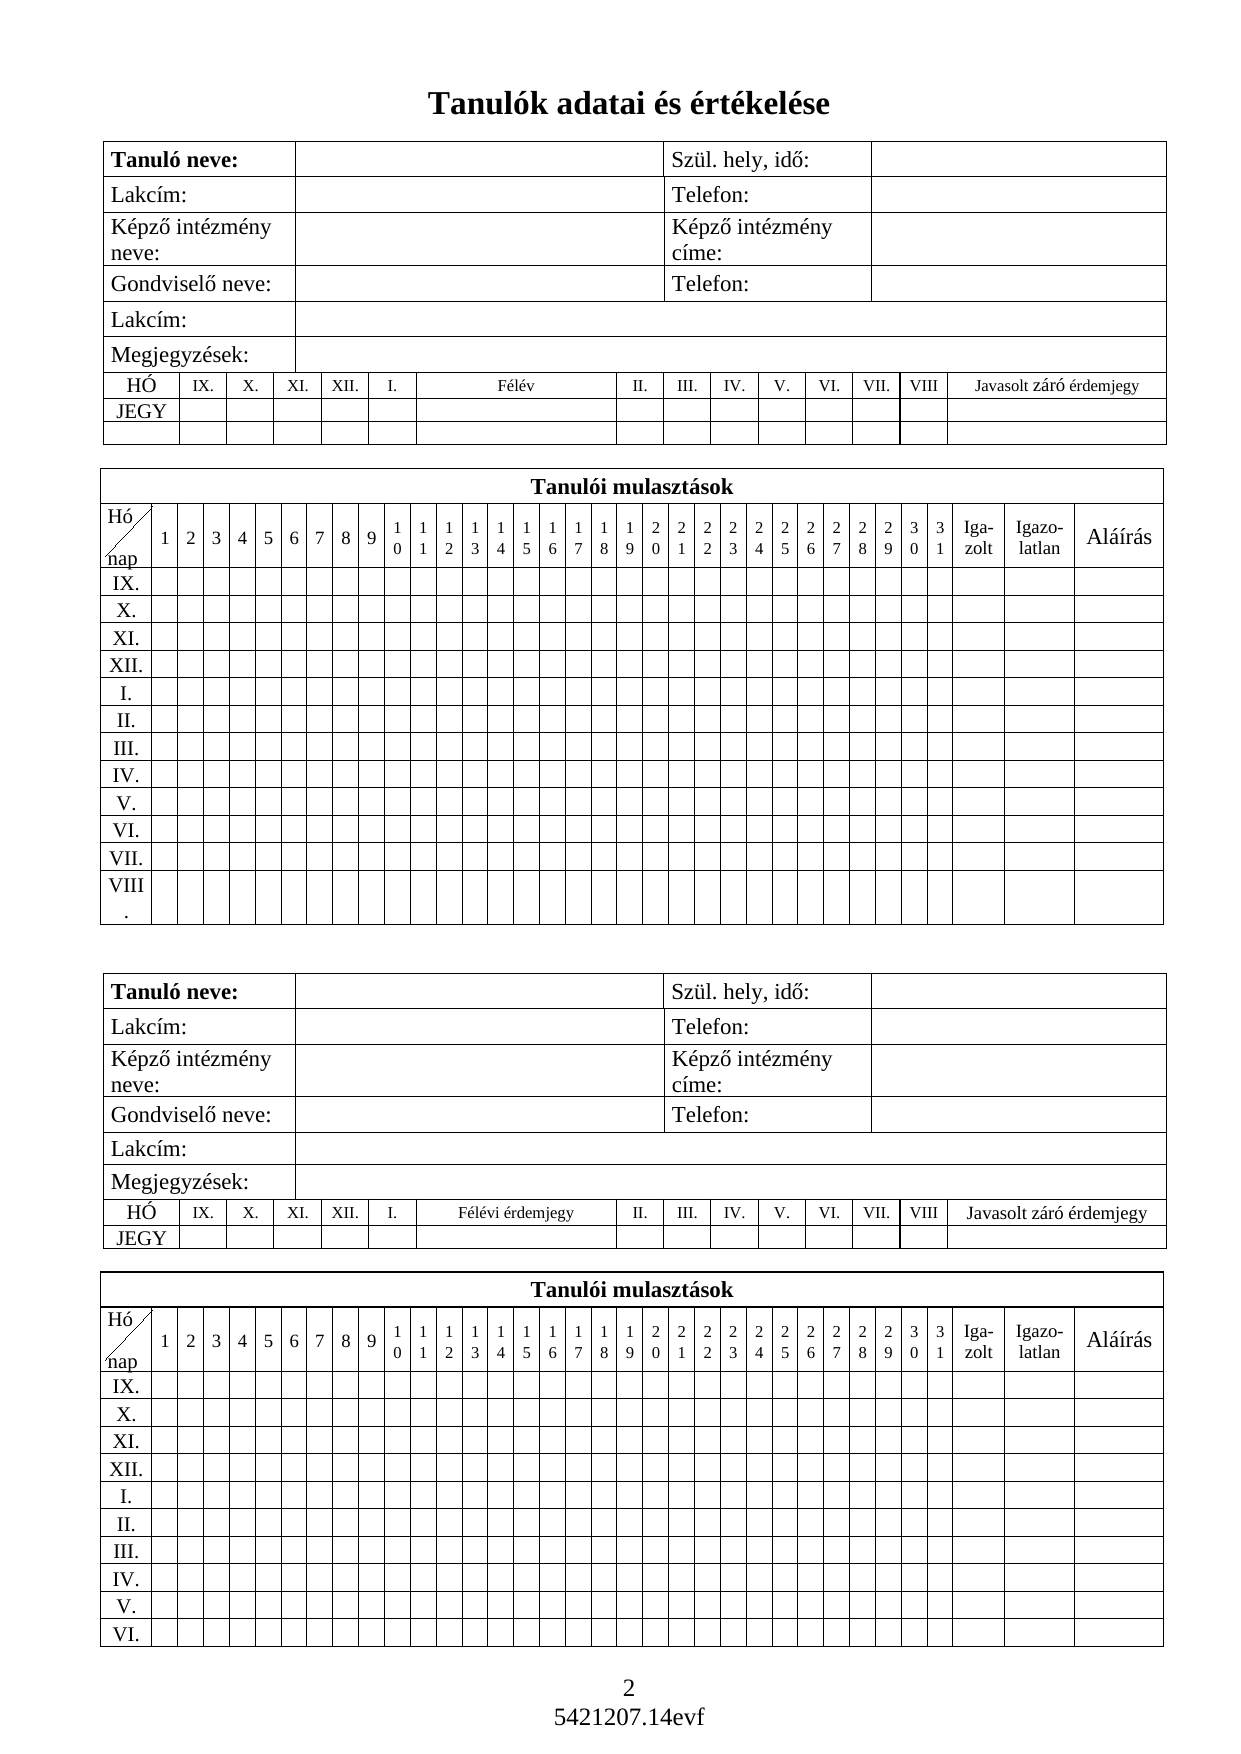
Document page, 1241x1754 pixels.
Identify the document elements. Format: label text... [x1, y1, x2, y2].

table_cell [256, 733, 281, 759]
table_cell [256, 706, 281, 732]
table_cell [411, 788, 436, 814]
table_cell [411, 1372, 436, 1398]
table_cell [643, 1427, 668, 1453]
table_cell [773, 1537, 797, 1563]
table_cell V. [101, 1592, 151, 1618]
table_cell 21 [669, 1308, 694, 1371]
table_cell [540, 651, 565, 677]
table_cell [540, 1509, 565, 1536]
table_cell [664, 1226, 710, 1248]
table_cell [152, 1427, 177, 1453]
table_cell [333, 706, 358, 732]
table_cell [850, 1564, 875, 1591]
table_cell [824, 1399, 849, 1426]
table_cell [747, 1482, 772, 1508]
table_cell [695, 623, 720, 649]
table_cell [853, 1226, 899, 1248]
table_cell [411, 623, 436, 649]
table_cell [463, 596, 487, 622]
table_cell [463, 1619, 487, 1646]
table_cell [798, 871, 823, 923]
table_cell I. [369, 373, 416, 398]
table_cell VI. [806, 373, 852, 398]
table_cell [773, 568, 797, 594]
table_cell V. [759, 373, 805, 398]
table_cell [385, 1399, 410, 1426]
table_cell [721, 871, 746, 923]
table_cell [805, 445, 853, 467]
table_cell [850, 651, 875, 677]
table_cell [152, 1537, 177, 1563]
table_cell [385, 788, 410, 814]
table_cell JEGY [104, 399, 179, 421]
table_cell [617, 816, 642, 842]
table_cell [773, 733, 797, 759]
table_cell [282, 1482, 306, 1508]
table_cell [592, 871, 616, 923]
table_cell [1005, 1482, 1074, 1508]
table_cell [178, 1454, 203, 1481]
table_cell [876, 1564, 901, 1591]
table_cell [411, 1537, 436, 1563]
table_cell [824, 1509, 849, 1536]
table_cell XII. [322, 373, 368, 398]
table_cell [178, 1372, 203, 1398]
table_cell [488, 1537, 513, 1563]
table_cell [850, 788, 875, 814]
table_cell [566, 1427, 591, 1453]
table_header Tanuló neve: [104, 974, 295, 1008]
table_cell [514, 1619, 539, 1646]
table_header Szül. hely, idő: [664, 142, 871, 176]
table_cell [307, 706, 332, 732]
table_cell II. [101, 1509, 151, 1536]
table_cell [902, 1427, 927, 1453]
table_cell [359, 1537, 384, 1563]
table_cell [695, 1427, 720, 1453]
table_cell [850, 568, 875, 594]
table_cell [805, 1249, 853, 1271]
table_cell [1005, 871, 1074, 923]
table_cell [798, 1399, 823, 1426]
table_cell Igazo- latlan [1005, 504, 1074, 567]
table_cell [695, 1509, 720, 1536]
table_cell [747, 1619, 772, 1646]
table_cell [806, 422, 852, 444]
table_cell [643, 761, 668, 787]
table_cell [256, 761, 281, 787]
table_cell 19 [617, 504, 642, 567]
table_cell [488, 1564, 513, 1591]
table_cell [204, 843, 229, 869]
table_cell [1005, 733, 1074, 759]
table_cell [928, 1454, 952, 1481]
table_cell [540, 733, 565, 759]
table_cell [204, 1509, 229, 1536]
table_cell [1075, 1399, 1163, 1426]
table_cell [721, 706, 746, 732]
table_cell [333, 1592, 358, 1618]
table_cell [773, 1454, 797, 1481]
table_cell IX. [180, 1200, 226, 1225]
table_cell [592, 1482, 616, 1508]
table_cell [540, 1592, 565, 1618]
table_cell I. [369, 1200, 416, 1225]
table_cell IV. [101, 1564, 151, 1591]
table_cell [282, 1619, 306, 1646]
table_cell [643, 733, 668, 759]
table_cell [695, 1454, 720, 1481]
table_cell [385, 733, 410, 759]
table_cell [437, 706, 462, 732]
table_cell [948, 399, 1166, 421]
table_cell [416, 1249, 616, 1271]
table_cell [514, 761, 539, 787]
table_cell [411, 1509, 436, 1536]
table_cell 2 [178, 1308, 203, 1371]
table_cell [359, 1592, 384, 1618]
table_cell [359, 678, 384, 704]
table_cell [824, 1564, 849, 1591]
table_cell [1005, 1372, 1074, 1398]
table_cell 6 [282, 504, 306, 567]
table_cell [953, 843, 1004, 869]
table_cell [643, 1482, 668, 1508]
table_cell III. [101, 1537, 151, 1563]
table_cell [669, 1509, 694, 1536]
table_cell 15 [514, 1308, 539, 1371]
table_cell [798, 706, 823, 732]
table_cell [902, 1509, 927, 1536]
table_cell IV. [101, 761, 151, 787]
table_cell [592, 1537, 616, 1563]
table_cell [592, 568, 616, 594]
table_cell [928, 1372, 952, 1398]
table_cell [695, 788, 720, 814]
table_cell [417, 1226, 616, 1248]
table_cell X. [101, 596, 151, 622]
table_cell I. [101, 1482, 151, 1508]
table_cell [256, 1399, 281, 1426]
table_cell [928, 733, 952, 759]
table_cell [282, 733, 306, 759]
table_cell 13 [463, 1308, 487, 1371]
table_cell [359, 1427, 384, 1453]
table_cell [902, 1592, 927, 1618]
table_cell [178, 761, 203, 787]
table_cell [617, 871, 642, 923]
table_cell 3 [204, 504, 229, 567]
table_cell [204, 651, 229, 677]
table_cell [592, 1509, 616, 1536]
table_cell [872, 177, 1166, 212]
table_cell [759, 1226, 805, 1248]
table_cell [256, 1619, 281, 1646]
table_cell [798, 596, 823, 622]
table_cell [643, 706, 668, 732]
table_cell [333, 1509, 358, 1536]
table_cell [1005, 1564, 1074, 1591]
table_cell [488, 1509, 513, 1536]
table_cell [850, 816, 875, 842]
table_cell 1 [152, 504, 177, 567]
table_cell [669, 1537, 694, 1563]
table_cell [307, 788, 332, 814]
table_cell [230, 871, 255, 923]
table_cell [282, 596, 306, 622]
table_cell [902, 1454, 927, 1481]
table_cell [876, 788, 901, 814]
table_cell [152, 596, 177, 622]
table_cell [876, 1509, 901, 1536]
table_cell [664, 399, 710, 421]
table_cell [695, 651, 720, 677]
table_cell [711, 1249, 758, 1271]
table_cell [566, 1399, 591, 1426]
table_cell [204, 1592, 229, 1618]
table_cell [540, 706, 565, 732]
table_cell [178, 1537, 203, 1563]
table_cell [359, 1372, 384, 1398]
table_cell [369, 1226, 416, 1248]
table_cell [256, 843, 281, 869]
table_cell [307, 1427, 332, 1453]
table_cell XI. [101, 1427, 151, 1453]
table_cell [617, 678, 642, 704]
table_cell II. [101, 706, 151, 732]
table_cell [178, 568, 203, 594]
table_cell [540, 1564, 565, 1591]
table_cell [669, 596, 694, 622]
table_cell 26 [798, 1308, 823, 1371]
table_cell X. [101, 1399, 151, 1426]
table_cell [850, 871, 875, 923]
table_cell 25 [773, 1308, 797, 1371]
table_cell [152, 678, 177, 704]
table_cell [230, 1427, 255, 1453]
table_cell [178, 1482, 203, 1508]
table_cell [902, 678, 927, 704]
table_cell [1075, 596, 1163, 622]
table_cell [204, 1537, 229, 1563]
table_cell [274, 1249, 321, 1271]
table_cell [540, 1537, 565, 1563]
table_cell 16 [540, 1308, 565, 1371]
table_cell [417, 399, 616, 421]
table_cell [230, 1372, 255, 1398]
table_cell [721, 1619, 746, 1646]
table_cell [488, 733, 513, 759]
table_cell [747, 1427, 772, 1453]
table_cell [359, 651, 384, 677]
table_header Szül. hely, idő: [664, 974, 871, 1008]
table_cell [1005, 678, 1074, 704]
table_cell VII. [101, 843, 151, 869]
table_cell [773, 678, 797, 704]
table_cell [463, 816, 487, 842]
table_cell [824, 761, 849, 787]
table_cell [592, 1372, 616, 1398]
table_cell [411, 761, 436, 787]
table_cell 5 [256, 504, 281, 567]
table_cell [1075, 623, 1163, 649]
table_cell [1075, 651, 1163, 677]
table_header [872, 142, 1166, 176]
table_cell [872, 213, 1166, 265]
table_cell [773, 871, 797, 923]
table_cell JEGY [104, 1226, 179, 1248]
table_cell 27 [824, 1308, 849, 1371]
table_cell [411, 568, 436, 594]
table_cell [385, 1592, 410, 1618]
table_cell [178, 1427, 203, 1453]
table_cell [180, 1249, 227, 1271]
table_cell 29 [876, 504, 901, 567]
table_cell [437, 761, 462, 787]
table_cell [204, 596, 229, 622]
table_cell [876, 1592, 901, 1618]
table_cell [463, 1564, 487, 1591]
table_cell 6 [282, 1308, 306, 1371]
table_cell Tanulói mulasztások [101, 469, 1163, 503]
table_header Tanuló neve: [104, 142, 295, 176]
table_cell [850, 1454, 875, 1481]
table_cell [488, 816, 513, 842]
table_cell [566, 1619, 591, 1646]
table_cell [152, 1454, 177, 1481]
table_cell [359, 1509, 384, 1536]
table_cell [385, 816, 410, 842]
table_cell [333, 1427, 358, 1453]
table_cell [953, 1564, 1004, 1591]
table_cell [876, 816, 901, 842]
table_cell [1075, 706, 1163, 732]
table_cell [928, 1537, 952, 1563]
table_cell [592, 1619, 616, 1646]
table_cell [824, 733, 849, 759]
table_cell [488, 678, 513, 704]
table_cell [411, 1619, 436, 1646]
table_cell [437, 871, 462, 923]
table_cell [1075, 678, 1163, 704]
table_cell [566, 871, 591, 923]
table_cell [256, 1482, 281, 1508]
table_cell [617, 422, 663, 444]
table_cell [566, 1482, 591, 1508]
table_cell [204, 1482, 229, 1508]
table_cell [437, 568, 462, 594]
table_cell [850, 1619, 875, 1646]
table_cell [359, 623, 384, 649]
table_cell 10 [385, 1308, 410, 1371]
table_cell [385, 1427, 410, 1453]
table_cell [227, 1226, 273, 1248]
table_cell [773, 706, 797, 732]
table_cell [773, 761, 797, 787]
table_cell [1075, 1372, 1163, 1398]
table_cell [617, 623, 642, 649]
table_cell [669, 733, 694, 759]
table_cell [178, 733, 203, 759]
table_cell Lakcím: [104, 177, 295, 212]
table_cell [773, 816, 797, 842]
table_cell IV. [711, 373, 758, 398]
table_cell [876, 596, 901, 622]
table_cell [850, 733, 875, 759]
table_cell [230, 1482, 255, 1508]
table_cell [488, 843, 513, 869]
table_cell X. [227, 373, 273, 398]
table_cell Képző intézmény címe: [665, 1045, 871, 1096]
table_cell [617, 1592, 642, 1618]
table_cell [901, 399, 947, 421]
table_cell [902, 843, 927, 869]
table_cell [695, 1537, 720, 1563]
table_cell [514, 568, 539, 594]
table_cell [437, 1509, 462, 1536]
table_cell [876, 1427, 901, 1453]
table_cell [256, 623, 281, 649]
table_cell 28 [850, 1308, 875, 1371]
table_cell [1005, 1509, 1074, 1536]
table_cell [178, 623, 203, 649]
table_cell [230, 1537, 255, 1563]
table_cell VIII. [101, 871, 151, 923]
table_cell [514, 1427, 539, 1453]
table_cell [437, 1372, 462, 1398]
table_cell [695, 843, 720, 869]
table_cell [296, 1165, 1166, 1199]
table_cell [876, 706, 901, 732]
table_cell [463, 1427, 487, 1453]
table_cell [592, 706, 616, 732]
table_cell [514, 651, 539, 677]
table_cell 19 [617, 1308, 642, 1371]
table_cell [876, 623, 901, 649]
table_cell [953, 1509, 1004, 1536]
table_cell [230, 1592, 255, 1618]
table_cell [437, 733, 462, 759]
table_cell [758, 445, 805, 467]
table_cell Lakcím: [104, 302, 295, 336]
table_cell I. [101, 678, 151, 704]
table_cell [1005, 1537, 1074, 1563]
table_cell [230, 1399, 255, 1426]
table_cell [566, 761, 591, 787]
table_cell [152, 1592, 177, 1618]
table_cell [643, 568, 668, 594]
table_cell [876, 733, 901, 759]
table_cell Telefon: [665, 266, 871, 301]
table_cell [850, 1427, 875, 1453]
table_cell [1005, 568, 1074, 594]
table_cell [798, 1454, 823, 1481]
table_cell [282, 568, 306, 594]
table_cell [876, 568, 901, 594]
table_cell [463, 651, 487, 677]
table_cell [928, 761, 952, 787]
table_cell [256, 788, 281, 814]
table_cell [747, 761, 772, 787]
table_cell [540, 761, 565, 787]
table_cell [282, 1454, 306, 1481]
table_cell [928, 1592, 952, 1618]
table_cell [385, 1537, 410, 1563]
table_cell [928, 1482, 952, 1508]
table_cell [592, 816, 616, 842]
table_cell [824, 1454, 849, 1481]
table_cell [721, 1509, 746, 1536]
table_cell [872, 1045, 1166, 1096]
table_cell 5 [256, 1308, 281, 1371]
table_cell [416, 445, 616, 467]
table_cell [282, 1537, 306, 1563]
table_cell [230, 1619, 255, 1646]
table_cell [850, 623, 875, 649]
table_cell [643, 678, 668, 704]
table_cell [592, 651, 616, 677]
table_cell [928, 596, 952, 622]
table_cell 3 [204, 1308, 229, 1371]
table_cell [1005, 1454, 1074, 1481]
table_cell [902, 1537, 927, 1563]
table_cell [256, 1564, 281, 1591]
table_cell [695, 871, 720, 923]
table_cell 17 [566, 1308, 591, 1371]
table_cell Gondviselő neve: [104, 266, 295, 301]
table_cell [643, 623, 668, 649]
table_cell [204, 678, 229, 704]
table_cell [437, 1564, 462, 1591]
table_cell [488, 788, 513, 814]
table_cell [282, 843, 306, 869]
table_cell [876, 761, 901, 787]
table_cell [369, 422, 416, 444]
table_cell [540, 1399, 565, 1426]
table_cell [307, 1399, 332, 1426]
table_cell [643, 1509, 668, 1536]
table_cell 9 [359, 504, 384, 567]
table_cell [256, 871, 281, 923]
table_header [296, 974, 663, 1008]
table_cell XI. [274, 1200, 321, 1225]
table_cell [643, 1454, 668, 1481]
table_cell [669, 1482, 694, 1508]
table_cell [695, 1482, 720, 1508]
table_cell [437, 788, 462, 814]
table_cell [824, 651, 849, 677]
table_cell [643, 1564, 668, 1591]
table_cell [721, 678, 746, 704]
table_cell [669, 843, 694, 869]
table_cell [850, 706, 875, 732]
table_cell Igazo- latlan [1005, 1308, 1074, 1371]
table_cell [411, 733, 436, 759]
table_cell [953, 1482, 1004, 1508]
table_cell [385, 871, 410, 923]
table_cell [695, 596, 720, 622]
table_cell [178, 788, 203, 814]
table_cell HÓ [104, 373, 179, 398]
table_cell [359, 1619, 384, 1646]
table_cell [385, 1619, 410, 1646]
table_cell [307, 1372, 332, 1398]
table_cell [514, 1509, 539, 1536]
table_cell [152, 1619, 177, 1646]
table_cell Tanulói mulasztások [101, 1273, 1163, 1306]
table_cell [928, 871, 952, 923]
table_cell [872, 266, 1166, 301]
table_cell [322, 1226, 368, 1248]
table_cell [928, 651, 952, 677]
table_cell [669, 678, 694, 704]
table_cell [437, 1592, 462, 1618]
table_cell [540, 678, 565, 704]
table_cell [824, 816, 849, 842]
table_cell [230, 1564, 255, 1591]
table_cell [178, 843, 203, 869]
table_cell [321, 445, 368, 467]
table_cell [711, 399, 758, 421]
table_cell [204, 568, 229, 594]
table_cell [333, 788, 358, 814]
table_cell [488, 1619, 513, 1646]
table_cell VII. [853, 373, 899, 398]
table_cell VII. [853, 1200, 899, 1225]
table_cell [256, 1454, 281, 1481]
table_cell [178, 871, 203, 923]
table_cell [296, 302, 1166, 336]
table_cell 12 [437, 1308, 462, 1371]
table_cell [669, 1454, 694, 1481]
table_cell [592, 596, 616, 622]
table_cell [227, 1249, 274, 1271]
table_cell Képző intézmény neve: [104, 213, 295, 265]
table_cell [514, 1482, 539, 1508]
table_cell [463, 568, 487, 594]
table_cell 29 [876, 1308, 901, 1371]
table_cell [566, 843, 591, 869]
table_cell [643, 1592, 668, 1618]
table_cell [928, 678, 952, 704]
table_cell [540, 843, 565, 869]
table_cell Hó nap [101, 1308, 151, 1371]
table_cell [463, 733, 487, 759]
table_cell [1075, 1537, 1163, 1563]
table_cell [953, 623, 1004, 649]
table_cell [437, 1427, 462, 1453]
table_cell [747, 706, 772, 732]
table_cell [669, 1619, 694, 1646]
table_cell [721, 1399, 746, 1426]
table_cell [759, 399, 805, 421]
table_cell [928, 1619, 952, 1646]
table_cell [592, 843, 616, 869]
table_cell [178, 651, 203, 677]
table_cell [227, 399, 273, 421]
table_cell [307, 1592, 332, 1618]
table_cell 30 [902, 504, 927, 567]
table_cell [227, 445, 274, 467]
table_cell [359, 1454, 384, 1481]
table_cell [463, 623, 487, 649]
table_cell [850, 1592, 875, 1618]
table_cell [322, 399, 368, 421]
table_cell [411, 816, 436, 842]
table_cell [540, 1482, 565, 1508]
table_cell [256, 816, 281, 842]
table_cell [178, 816, 203, 842]
table_cell [711, 445, 758, 467]
table_cell [902, 871, 927, 923]
table_cell [359, 788, 384, 814]
table_cell IX. [101, 1372, 151, 1398]
table_cell 25 [773, 504, 797, 567]
table_cell [359, 596, 384, 622]
table_cell [617, 843, 642, 869]
table_cell [152, 733, 177, 759]
table_cell [333, 843, 358, 869]
table_cell Hó nap [101, 504, 151, 567]
table_cell [616, 1249, 664, 1271]
table_cell [566, 816, 591, 842]
table_cell [256, 568, 281, 594]
table_cell [643, 871, 668, 923]
table_cell [643, 816, 668, 842]
table_cell [669, 706, 694, 732]
table_cell [296, 1045, 664, 1096]
table_cell [850, 1537, 875, 1563]
table_cell [566, 706, 591, 732]
table_cell [411, 706, 436, 732]
table_cell [204, 706, 229, 732]
table_cell [953, 1619, 1004, 1646]
table_cell [616, 445, 664, 467]
table_cell [103, 1249, 179, 1271]
table_cell [282, 1399, 306, 1426]
table_cell [1075, 1619, 1163, 1646]
table_cell [282, 1372, 306, 1398]
table_cell [256, 1372, 281, 1398]
table_cell Megjegyzések: [104, 1165, 295, 1199]
table_cell [540, 568, 565, 594]
table_cell [230, 651, 255, 677]
table_cell [385, 1509, 410, 1536]
table_cell [617, 651, 642, 677]
table_cell [514, 1399, 539, 1426]
table_cell [617, 568, 642, 594]
table_cell [695, 1592, 720, 1618]
table_cell [463, 843, 487, 869]
table_cell [824, 623, 849, 649]
table_cell [296, 1009, 664, 1043]
table_cell [307, 761, 332, 787]
table_cell [256, 1509, 281, 1536]
table_cell [850, 678, 875, 704]
table_cell IX. [180, 373, 226, 398]
table_cell [747, 596, 772, 622]
table_cell [230, 761, 255, 787]
table_cell [463, 678, 487, 704]
table_cell II. [617, 1200, 663, 1225]
table_cell [953, 1399, 1004, 1426]
table_cell [540, 1619, 565, 1646]
table_cell [872, 1009, 1166, 1043]
table_cell [747, 843, 772, 869]
table_cell [411, 596, 436, 622]
table_cell [617, 1509, 642, 1536]
table_cell [1005, 706, 1074, 732]
table_cell [282, 1592, 306, 1618]
table_cell [178, 1564, 203, 1591]
table_cell [928, 788, 952, 814]
table_cell [902, 788, 927, 814]
table_cell 26 [798, 504, 823, 567]
table_cell [385, 596, 410, 622]
table_cell [592, 1427, 616, 1453]
table_cell [514, 678, 539, 704]
table_cell [850, 1399, 875, 1426]
table_cell [463, 1537, 487, 1563]
table_cell [1075, 1482, 1163, 1508]
table_cell [798, 843, 823, 869]
table_cell [711, 1226, 758, 1248]
table_cell [411, 678, 436, 704]
table_cell [152, 761, 177, 787]
table_cell [773, 843, 797, 869]
table_cell [359, 733, 384, 759]
table_cell [1075, 1427, 1163, 1453]
table_cell [1075, 1509, 1163, 1536]
table_cell [514, 1372, 539, 1398]
table_cell [488, 1454, 513, 1481]
table_cell [282, 761, 306, 787]
table_cell [695, 706, 720, 732]
table_cell [566, 1454, 591, 1481]
table_cell [773, 1427, 797, 1453]
table_cell 17 [566, 504, 591, 567]
table_cell [773, 1592, 797, 1618]
table_cell [617, 733, 642, 759]
table_cell [695, 733, 720, 759]
table_cell [359, 568, 384, 594]
table_cell 4 [230, 1308, 255, 1371]
table_cell [824, 706, 849, 732]
table_cell [385, 1372, 410, 1398]
table_cell [204, 1399, 229, 1426]
table_cell [230, 678, 255, 704]
table_cell [721, 651, 746, 677]
table_cell 4 [230, 504, 255, 567]
table_cell [617, 1372, 642, 1398]
table_cell [296, 1097, 664, 1132]
table_cell [850, 761, 875, 787]
table_cell [592, 788, 616, 814]
table_cell [1075, 843, 1163, 869]
table_cell Képző intézmény címe: [665, 213, 871, 265]
table_cell [948, 1226, 1166, 1248]
table_cell [514, 1592, 539, 1618]
table_cell [307, 623, 332, 649]
table_cell [152, 871, 177, 923]
table_cell [773, 596, 797, 622]
table_cell [1075, 1564, 1163, 1591]
table_cell [824, 1592, 849, 1618]
table_cell [1005, 788, 1074, 814]
table_cell [747, 1399, 772, 1426]
table_cell 22 [695, 1308, 720, 1371]
table_cell [617, 761, 642, 787]
table_cell [230, 623, 255, 649]
table_cell 31 [928, 1308, 952, 1371]
table_cell [385, 706, 410, 732]
table_cell [695, 1564, 720, 1591]
table_cell [566, 1537, 591, 1563]
table_cell [322, 422, 368, 444]
table_cell [721, 761, 746, 787]
table_cell [876, 1537, 901, 1563]
table_cell [592, 1399, 616, 1426]
table_cell [274, 1226, 321, 1248]
table_cell [824, 1619, 849, 1646]
table_cell [307, 1509, 332, 1536]
table_cell [643, 1619, 668, 1646]
table_cell [806, 399, 852, 421]
table_cell [1075, 761, 1163, 787]
table_cell [488, 761, 513, 787]
table_cell [664, 1249, 711, 1271]
table_cell [488, 651, 513, 677]
table_cell [953, 651, 1004, 677]
table_cell XII. [322, 1200, 368, 1225]
table_cell [617, 399, 663, 421]
table_cell [540, 1372, 565, 1398]
table_cell 14 [488, 1308, 513, 1371]
table_cell [902, 623, 927, 649]
table_cell [488, 1482, 513, 1508]
table_cell [721, 596, 746, 622]
table_cell [695, 761, 720, 787]
table_cell [721, 843, 746, 869]
table_cell [385, 761, 410, 787]
table_cell [333, 678, 358, 704]
table_cell [643, 651, 668, 677]
table_cell [617, 1399, 642, 1426]
table_cell [876, 1399, 901, 1426]
table_cell [824, 1482, 849, 1508]
table_cell [953, 733, 1004, 759]
table_cell [592, 761, 616, 787]
table_cell [152, 1399, 177, 1426]
table_cell [617, 788, 642, 814]
table_cell [296, 213, 664, 265]
table_cell [333, 1399, 358, 1426]
table_cell [592, 678, 616, 704]
table_cell XI. [101, 623, 151, 649]
table_cell [204, 623, 229, 649]
table_cell [152, 623, 177, 649]
table_cell Javasolt záró érdemjegy [948, 373, 1166, 398]
table_cell Telefon: [665, 1097, 871, 1132]
table_cell [230, 596, 255, 622]
table_cell [333, 596, 358, 622]
table_cell [643, 1537, 668, 1563]
table_cell HÓ [104, 1200, 179, 1225]
table_cell [437, 816, 462, 842]
table_cell [488, 568, 513, 594]
table_cell [798, 568, 823, 594]
table_cell [333, 1454, 358, 1481]
table_cell [417, 422, 616, 444]
table_cell X. [227, 1200, 273, 1225]
table_cell [230, 816, 255, 842]
table_cell [178, 1619, 203, 1646]
table_cell [540, 1454, 565, 1481]
table_cell [333, 733, 358, 759]
table_cell [695, 678, 720, 704]
table_cell 7 [307, 504, 332, 567]
table_cell [437, 1537, 462, 1563]
table_cell [747, 1592, 772, 1618]
table_cell [307, 843, 332, 869]
table_cell [669, 568, 694, 594]
table_cell Félév [417, 373, 616, 398]
table_cell [437, 1454, 462, 1481]
table_cell [230, 733, 255, 759]
table_cell VIII [901, 373, 947, 398]
table_cell [643, 788, 668, 814]
table_cell [282, 1509, 306, 1536]
table_cell [437, 651, 462, 677]
table_cell [307, 1619, 332, 1646]
table_cell [359, 1564, 384, 1591]
table_cell [411, 843, 436, 869]
table_cell 14 [488, 504, 513, 567]
table_cell [296, 266, 664, 301]
table_cell [463, 1454, 487, 1481]
table_cell [853, 445, 900, 467]
table_cell [669, 761, 694, 787]
table_cell 18 [592, 504, 616, 567]
table_cell [928, 623, 952, 649]
table_cell [333, 651, 358, 677]
table_cell [669, 871, 694, 923]
table_cell [953, 1427, 1004, 1453]
table_cell [514, 871, 539, 923]
table_cell [307, 596, 332, 622]
table_cell [152, 843, 177, 869]
table_cell 7 [307, 1308, 332, 1371]
table_cell 21 [669, 504, 694, 567]
table_cell [1075, 788, 1163, 814]
table_cell [669, 651, 694, 677]
table_cell [566, 568, 591, 594]
table_cell [566, 1372, 591, 1398]
table_cell [1075, 871, 1163, 923]
table_cell [643, 596, 668, 622]
table_cell [566, 623, 591, 649]
table_cell [204, 1564, 229, 1591]
table_cell [566, 651, 591, 677]
table_cell [359, 871, 384, 923]
table_cell [256, 651, 281, 677]
table_cell [411, 1399, 436, 1426]
table_cell [798, 1537, 823, 1563]
table_cell [540, 1427, 565, 1453]
table_cell [617, 1619, 642, 1646]
table_cell [824, 568, 849, 594]
table_cell [282, 651, 306, 677]
table_cell [230, 568, 255, 594]
table_cell [617, 1537, 642, 1563]
table_cell [902, 1399, 927, 1426]
table_cell [928, 1509, 952, 1536]
table_cell [333, 761, 358, 787]
table_cell [282, 1427, 306, 1453]
table_cell [514, 733, 539, 759]
table_cell [747, 623, 772, 649]
table_cell [204, 1427, 229, 1453]
table_cell [437, 1619, 462, 1646]
table_cell [540, 871, 565, 923]
table_cell [721, 788, 746, 814]
table_cell [721, 1592, 746, 1618]
table_cell Félévi érdemjegy [417, 1200, 616, 1225]
table_cell [359, 761, 384, 787]
table_cell VI. [101, 1619, 151, 1646]
table_cell [540, 596, 565, 622]
table_cell [296, 177, 664, 212]
table_cell [333, 816, 358, 842]
table_cell [617, 1482, 642, 1508]
table_cell [953, 1592, 1004, 1618]
table_cell [307, 1482, 332, 1508]
table_cell [204, 733, 229, 759]
table_cell [256, 596, 281, 622]
table_cell [566, 678, 591, 704]
table_cell [824, 1537, 849, 1563]
table_cell [296, 337, 1166, 372]
table_cell [592, 733, 616, 759]
table_cell 8 [333, 504, 358, 567]
table_cell [152, 651, 177, 677]
table_cell [902, 568, 927, 594]
table_cell [902, 1482, 927, 1508]
table_cell [385, 623, 410, 649]
table_cell [773, 788, 797, 814]
table_cell [902, 1619, 927, 1646]
table_cell [514, 623, 539, 649]
table_cell [798, 1564, 823, 1591]
table_cell [592, 1592, 616, 1618]
table_cell [274, 399, 321, 421]
table_cell [204, 1619, 229, 1646]
table_cell [721, 1372, 746, 1398]
table_cell [282, 788, 306, 814]
table_cell [152, 1564, 177, 1591]
table_cell [711, 422, 758, 444]
table_cell [643, 843, 668, 869]
table_cell [230, 706, 255, 732]
table_cell [824, 1427, 849, 1453]
table_cell [307, 651, 332, 677]
table_cell [437, 678, 462, 704]
table_cell Javasolt záró érdemjegy [948, 1200, 1166, 1225]
table_cell [437, 623, 462, 649]
table_cell [1005, 1592, 1074, 1618]
table_cell [514, 843, 539, 869]
table_cell [747, 871, 772, 923]
table_cell [204, 1454, 229, 1481]
table_cell [953, 871, 1004, 923]
table_cell [798, 816, 823, 842]
table_cell [617, 1454, 642, 1481]
table_header [872, 974, 1166, 1008]
table_cell [721, 816, 746, 842]
table_cell [747, 1564, 772, 1591]
table_cell [902, 651, 927, 677]
table_cell [307, 1564, 332, 1591]
table_cell VIII [901, 1200, 947, 1225]
table_cell [104, 422, 179, 444]
table_cell 23 [721, 504, 746, 567]
table_cell [514, 1454, 539, 1481]
table_cell [437, 1399, 462, 1426]
table_cell [230, 788, 255, 814]
table_cell [1075, 733, 1163, 759]
table_cell [359, 706, 384, 732]
table_cell [643, 1399, 668, 1426]
table_cell [902, 1372, 927, 1398]
table_cell [617, 1226, 663, 1248]
table_cell [514, 788, 539, 814]
table_cell [747, 816, 772, 842]
table_cell [747, 1537, 772, 1563]
table_cell [953, 788, 1004, 814]
table_cell [463, 1372, 487, 1398]
table_cell [592, 623, 616, 649]
table_cell [514, 596, 539, 622]
table_cell [230, 1454, 255, 1481]
table_cell [230, 1509, 255, 1536]
table_cell V. [101, 788, 151, 814]
table_cell [178, 678, 203, 704]
table_cell Lakcím: [104, 1009, 295, 1043]
table_cell [463, 1592, 487, 1618]
table_cell [721, 1564, 746, 1591]
table_cell [824, 1372, 849, 1398]
table_cell Gondviselő neve: [104, 1097, 295, 1132]
table_cell [948, 445, 1167, 467]
table_cell [901, 422, 947, 444]
table_cell [669, 1427, 694, 1453]
table_cell [721, 1427, 746, 1453]
table_cell [695, 1399, 720, 1426]
table_cell [230, 843, 255, 869]
table_cell [488, 706, 513, 732]
table_cell [152, 816, 177, 842]
table_cell [721, 1454, 746, 1481]
table_cell [1005, 623, 1074, 649]
table_cell [948, 422, 1166, 444]
table_cell [256, 1537, 281, 1563]
table_cell [307, 1537, 332, 1563]
table_cell [928, 1427, 952, 1453]
table_cell [204, 788, 229, 814]
table_cell [876, 1619, 901, 1646]
table_cell [488, 596, 513, 622]
table_cell [256, 678, 281, 704]
table_cell 20 [643, 1308, 668, 1371]
table_cell [178, 1592, 203, 1618]
table_cell Telefon: [665, 1009, 871, 1043]
table_cell [385, 651, 410, 677]
table_cell [669, 1564, 694, 1591]
table_cell [204, 761, 229, 787]
table_cell 2 [178, 504, 203, 567]
table_cell [592, 1564, 616, 1591]
table_cell [876, 871, 901, 923]
table_cell V. [759, 1200, 805, 1225]
table_cell [695, 1372, 720, 1398]
table_cell [411, 1482, 436, 1508]
table_cell [928, 1399, 952, 1426]
table_cell [333, 623, 358, 649]
table_cell [876, 678, 901, 704]
table_cell [876, 1454, 901, 1481]
table_cell [463, 871, 487, 923]
table_cell [369, 1249, 416, 1271]
table_cell 8 [333, 1308, 358, 1371]
table_cell [773, 623, 797, 649]
table_cell [1075, 1454, 1163, 1481]
table_cell [566, 1564, 591, 1591]
table_cell 11 [411, 504, 436, 567]
table_cell [488, 1399, 513, 1426]
table_cell [411, 871, 436, 923]
table_cell [180, 399, 226, 421]
table_cell 24 [747, 1308, 772, 1371]
table_cell [437, 843, 462, 869]
table_cell 24 [747, 504, 772, 567]
table_cell 9 [359, 1308, 384, 1371]
table_cell III. [664, 373, 710, 398]
table_cell [321, 1249, 368, 1271]
table_cell [669, 816, 694, 842]
table_cell [307, 568, 332, 594]
table_cell [850, 1509, 875, 1536]
table_cell Aláírás [1075, 1308, 1163, 1371]
table_cell [617, 1564, 642, 1591]
table_cell [180, 1226, 226, 1248]
table_cell [695, 1619, 720, 1646]
table_cell [876, 843, 901, 869]
table_cell 22 [695, 504, 720, 567]
table_cell [928, 1564, 952, 1591]
table_cell [274, 422, 321, 444]
table_cell [1005, 816, 1074, 842]
table_cell [695, 568, 720, 594]
table_cell IV. [711, 1200, 758, 1225]
table_cell [853, 422, 899, 444]
table_cell [488, 1427, 513, 1453]
table_cell [953, 816, 1004, 842]
table_cell [463, 761, 487, 787]
table_cell [566, 788, 591, 814]
table_header [296, 142, 663, 176]
table_cell [566, 1592, 591, 1618]
table_cell [953, 568, 1004, 594]
table_cell [333, 1372, 358, 1398]
table_cell [773, 1564, 797, 1591]
table_cell [798, 1372, 823, 1398]
table_cell 11 [411, 1308, 436, 1371]
table_cell [514, 706, 539, 732]
table_cell [798, 1509, 823, 1536]
table_cell [617, 1427, 642, 1453]
table_cell 27 [824, 504, 849, 567]
table_cell [514, 1537, 539, 1563]
table_cell [953, 678, 1004, 704]
table_cell Lakcím: [104, 1133, 295, 1163]
table_cell [385, 1482, 410, 1508]
table_cell [540, 816, 565, 842]
table_cell [566, 1509, 591, 1536]
table_cell Telefon: [665, 177, 871, 212]
table_cell [747, 568, 772, 594]
table_cell [369, 399, 416, 421]
table_cell [1005, 843, 1074, 869]
table_cell 18 [592, 1308, 616, 1371]
table_cell [204, 1372, 229, 1398]
table_cell [152, 1372, 177, 1398]
table_cell [463, 1399, 487, 1426]
table_cell [798, 1619, 823, 1646]
table_cell [333, 1537, 358, 1563]
table_cell [282, 623, 306, 649]
table_cell [876, 1482, 901, 1508]
table_cell [953, 1372, 1004, 1398]
table_cell [953, 1454, 1004, 1481]
table_cell [333, 1619, 358, 1646]
table_cell [1005, 1619, 1074, 1646]
table_cell [333, 871, 358, 923]
table_cell [1075, 1592, 1163, 1618]
table_cell [437, 596, 462, 622]
table_cell [463, 1509, 487, 1536]
table_cell [1005, 596, 1074, 622]
table_cell [282, 816, 306, 842]
table_cell [385, 678, 410, 704]
table_cell Iga- zolt [953, 504, 1004, 567]
table_cell [178, 596, 203, 622]
table_cell [669, 788, 694, 814]
table_cell [463, 788, 487, 814]
table_cell [798, 1427, 823, 1453]
table_cell [721, 733, 746, 759]
table_cell [824, 678, 849, 704]
table_cell [876, 1372, 901, 1398]
table_cell [152, 706, 177, 732]
table_cell [514, 816, 539, 842]
table_cell [900, 1249, 947, 1271]
table_cell [824, 596, 849, 622]
table_cell [747, 1372, 772, 1398]
table_cell [902, 1564, 927, 1591]
table_cell [948, 1249, 1167, 1271]
table_cell [152, 1509, 177, 1536]
table_cell [488, 1592, 513, 1618]
table_cell [669, 1399, 694, 1426]
table_cell [411, 1592, 436, 1618]
table_cell [333, 1564, 358, 1591]
table_cell [953, 706, 1004, 732]
table_cell [902, 816, 927, 842]
table_cell [437, 1482, 462, 1508]
table_cell [824, 871, 849, 923]
table_cell [463, 1482, 487, 1508]
table_cell [806, 1226, 852, 1248]
table_cell [798, 678, 823, 704]
table_cell [540, 623, 565, 649]
table_cell [307, 871, 332, 923]
table_cell Aláírás [1075, 504, 1163, 567]
table_cell [256, 1427, 281, 1453]
table_cell III. [664, 1200, 710, 1225]
table_cell [901, 1226, 947, 1248]
table_cell Iga- zolt [953, 1308, 1004, 1371]
table_cell [488, 623, 513, 649]
table_cell [592, 1454, 616, 1481]
table_cell II. [617, 373, 663, 398]
table_cell [953, 1537, 1004, 1563]
table_cell [824, 788, 849, 814]
table_cell [669, 1592, 694, 1618]
table_cell [385, 843, 410, 869]
table_cell [359, 1482, 384, 1508]
table_cell [759, 422, 805, 444]
table_cell [514, 1564, 539, 1591]
table_cell [850, 843, 875, 869]
table_cell [798, 1482, 823, 1508]
table_cell [333, 1482, 358, 1508]
table_cell [103, 445, 179, 467]
table_cell [204, 816, 229, 842]
table_cell [1075, 816, 1163, 842]
table_cell [721, 1537, 746, 1563]
table_cell [488, 871, 513, 923]
table_cell [180, 422, 226, 444]
table_cell XII. [101, 651, 151, 677]
table_cell [282, 871, 306, 923]
table_cell [850, 1482, 875, 1508]
table_cell [411, 1564, 436, 1591]
table_cell [463, 706, 487, 732]
table_cell VI. [101, 816, 151, 842]
table_cell Képző intézmény neve: [104, 1045, 295, 1096]
table_cell [227, 422, 273, 444]
table_cell [540, 788, 565, 814]
table_cell [617, 596, 642, 622]
table_cell [385, 1564, 410, 1591]
table_cell [664, 445, 711, 467]
table_cell 10 [385, 504, 410, 567]
table_cell [178, 1399, 203, 1426]
table_cell [953, 761, 1004, 787]
table_cell [773, 1509, 797, 1536]
table_cell [1005, 1399, 1074, 1426]
table_cell [876, 651, 901, 677]
table_cell [669, 1372, 694, 1398]
table_cell [928, 816, 952, 842]
table_cell III. [101, 733, 151, 759]
table_cell [798, 733, 823, 759]
table_cell 20 [643, 504, 668, 567]
table_cell [385, 568, 410, 594]
table_cell [1005, 1427, 1074, 1453]
table_cell [411, 1427, 436, 1453]
table_cell Megjegyzések: [104, 337, 295, 372]
table_cell [798, 651, 823, 677]
table_cell XII. [101, 1454, 151, 1481]
table_cell 16 [540, 504, 565, 567]
table_cell XI. [274, 373, 321, 398]
table_cell [900, 445, 947, 467]
table_cell [178, 1509, 203, 1536]
table_cell [282, 678, 306, 704]
table_cell [850, 596, 875, 622]
table_cell [902, 706, 927, 732]
table_cell [669, 623, 694, 649]
table_cell [721, 623, 746, 649]
table_cell [721, 568, 746, 594]
table_cell [747, 651, 772, 677]
table_cell [773, 1482, 797, 1508]
table_cell [902, 761, 927, 787]
table_cell [385, 1454, 410, 1481]
table_cell [307, 816, 332, 842]
table_cell [359, 1399, 384, 1426]
table_cell [773, 1399, 797, 1426]
table_cell [488, 1372, 513, 1398]
table_cell 31 [928, 504, 952, 567]
table_cell [747, 733, 772, 759]
table_cell [773, 651, 797, 677]
table_cell [798, 761, 823, 787]
table_cell [566, 733, 591, 759]
table_cell [695, 816, 720, 842]
table_cell [617, 706, 642, 732]
table_cell [180, 445, 227, 467]
table_cell [369, 445, 416, 467]
table_cell 12 [437, 504, 462, 567]
table_cell [928, 568, 952, 594]
table_cell 30 [902, 1308, 927, 1371]
table_cell [798, 788, 823, 814]
table_cell [902, 733, 927, 759]
table_cell [178, 706, 203, 732]
table_cell 15 [514, 504, 539, 567]
table_cell [296, 1133, 1166, 1163]
table_cell [411, 651, 436, 677]
subtitle Tanulók adatai és értékelése [118, 83, 1140, 122]
table_cell [747, 1509, 772, 1536]
table_cell [928, 843, 952, 869]
table_cell [953, 596, 1004, 622]
table_cell [359, 843, 384, 869]
table_cell [333, 568, 358, 594]
table_cell [853, 1249, 900, 1271]
table_cell [359, 816, 384, 842]
table_cell 23 [721, 1308, 746, 1371]
table_cell [643, 1372, 668, 1398]
table_cell [853, 399, 899, 421]
table_cell [152, 1482, 177, 1508]
table_cell 28 [850, 504, 875, 567]
table_cell [773, 1619, 797, 1646]
table_cell 1 [152, 1308, 177, 1371]
table_cell [664, 422, 710, 444]
table_cell [282, 1564, 306, 1591]
table_cell [798, 1592, 823, 1618]
table_cell [824, 843, 849, 869]
table_cell [773, 1372, 797, 1398]
table_cell [902, 596, 927, 622]
table_cell [798, 623, 823, 649]
table_cell [152, 788, 177, 814]
table_cell [1005, 761, 1074, 787]
table_cell 13 [463, 504, 487, 567]
table_cell [747, 1454, 772, 1481]
table_cell [307, 678, 332, 704]
table_cell [566, 596, 591, 622]
table_cell [307, 733, 332, 759]
table_cell VI. [806, 1200, 852, 1225]
table_cell [1005, 651, 1074, 677]
table_cell [872, 1097, 1166, 1132]
table_cell [1075, 568, 1163, 594]
table_cell [274, 445, 321, 467]
table_cell [256, 1592, 281, 1618]
table_cell [204, 871, 229, 923]
table_cell [307, 1454, 332, 1481]
table_cell [747, 788, 772, 814]
table_cell IX. [101, 568, 151, 594]
table_cell [850, 1372, 875, 1398]
table_cell [928, 706, 952, 732]
table_cell [152, 568, 177, 594]
table_cell [282, 706, 306, 732]
table_cell [411, 1454, 436, 1481]
table_cell [747, 678, 772, 704]
table_cell [721, 1482, 746, 1508]
table_cell [758, 1249, 805, 1271]
